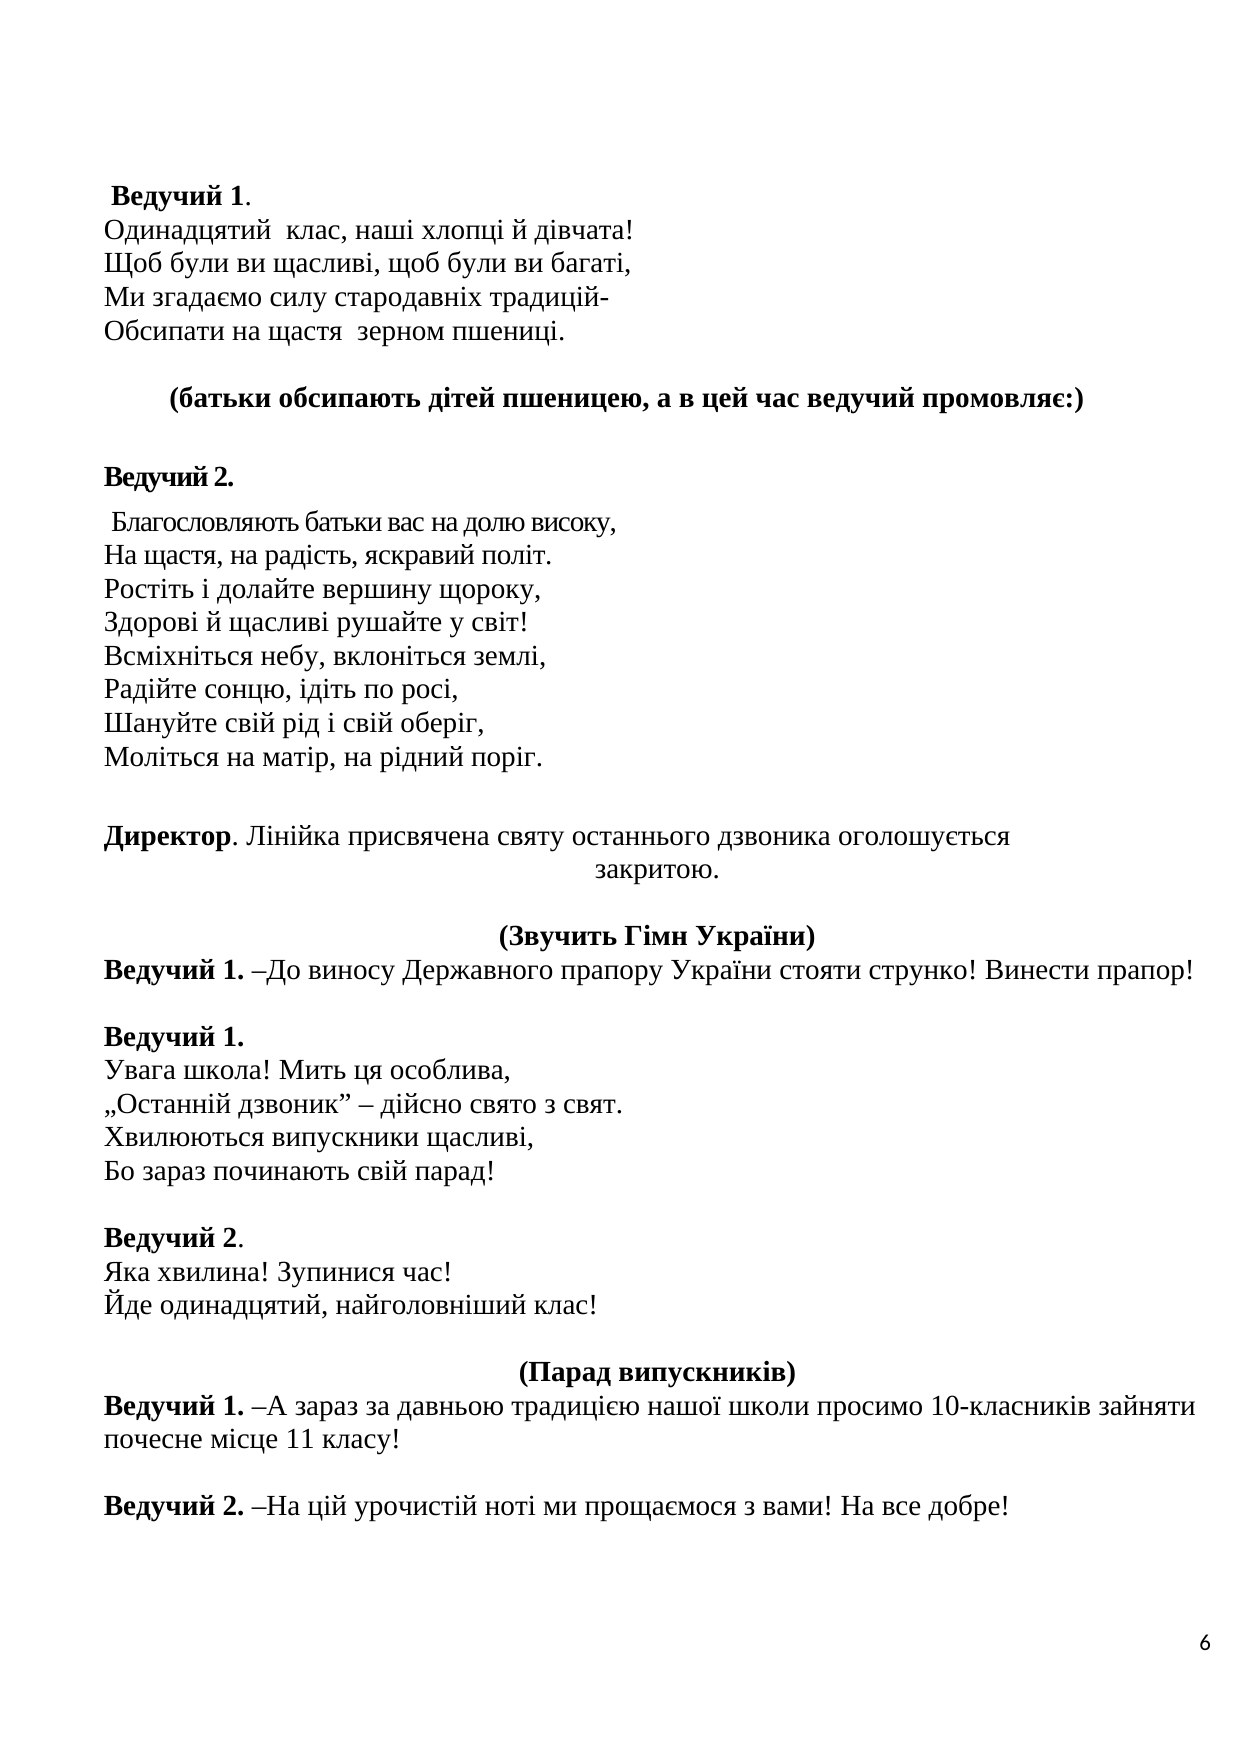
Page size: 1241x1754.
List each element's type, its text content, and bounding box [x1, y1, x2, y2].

text Одинадцятий клас, наші хлопці й дівчата! [103, 212, 1211, 246]
text Ведучий 2. [103, 459, 1211, 492]
text Бо зараз починають свій парад! [103, 1153, 1211, 1187]
text Увага школа! Мить ця особлива, [103, 1052, 1211, 1086]
text Директор. Лінійка присвячена святу останнього дзвоника оголошується [103, 818, 1211, 851]
text Ведучий 1. –А зараз за давньою традицією нашої школи просимо 10-класників зайняти почесне місце 11 класу! [103, 1388, 1211, 1455]
text Обсипати на щастя зерном пшениці. [103, 313, 1211, 346]
text Йде одинадцятий, найголовніший клас! [103, 1287, 1211, 1321]
text Ми згадаємо силу стародавніх традицій- [103, 279, 1211, 313]
text Ведучий 1. –До виносу Державного прапору України стояти струнко! Винести прапор! [103, 952, 1211, 985]
text Ведучий 1. [103, 1019, 1211, 1052]
text Щоб були ви щасливі, щоб були ви багаті, [103, 246, 1211, 279]
text (батьки обсипають дітей пшеницею, а в цей час ведучий промовляє:) [103, 380, 1211, 413]
text Яка хвилина! Зупинися час! [103, 1254, 1211, 1287]
text (Звучить Гімн України) [103, 918, 1211, 952]
text Хвилюються випускники щасливі, [103, 1119, 1211, 1153]
text (Парад випускників) [103, 1354, 1211, 1388]
text Благословляють батьки вас на долю високу, На щастя, на радість, яскравий політ. Ростіть і долайте вершину щороку, Здорові й щасливі рушайте у світ! Всміхніться небу, вклоніться землі, Радійте сонцю, ідіть по росі, Шануйте свій рід і свій оберіг, Моліться на матір, на рідний поріг. [103, 504, 1211, 772]
text Ведучий 1. [103, 178, 1211, 212]
text Ведучий 2. [103, 1220, 1211, 1254]
text Ведучий 2. –На цій урочистій ноті ми прощаємося з вами! На все добре! [103, 1488, 1211, 1522]
text закритою. [103, 851, 1211, 885]
text „Останній дзвоник” – дійсно свято з свят. [103, 1086, 1211, 1119]
